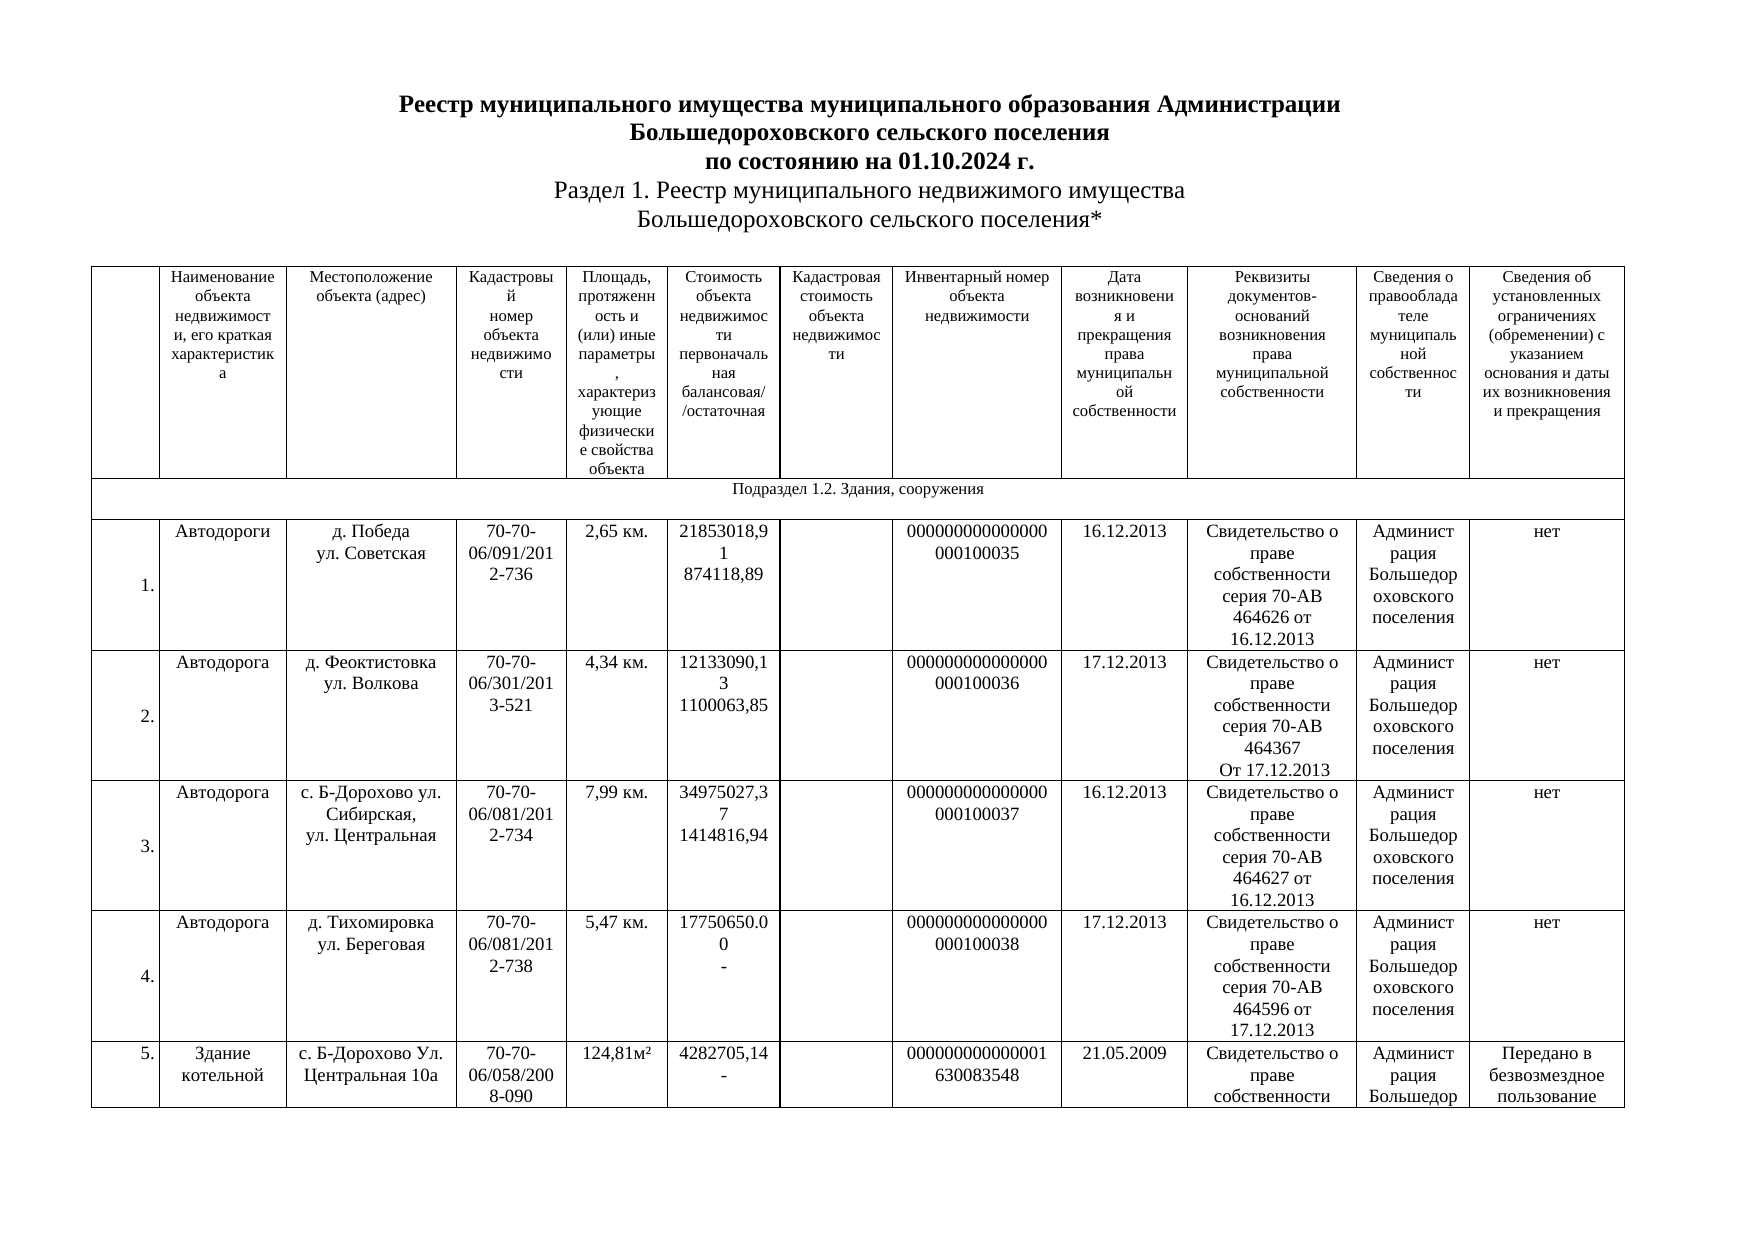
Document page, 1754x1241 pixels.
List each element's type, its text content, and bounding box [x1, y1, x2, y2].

table_cell Администрация Большедороховского поселения [1357, 911, 1469, 1041]
table_cell Свидетельство о праве собственности серия 70-АВ 464596 от 17.12.2013 [1188, 911, 1356, 1041]
table_cell 2,65 км. [567, 520, 667, 649]
table_cell 12133090,13 1100063,85 [668, 651, 779, 780]
table_cell 000000000000000000100037 [893, 781, 1061, 910]
table_cell [92, 651, 159, 780]
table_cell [893, 1042, 1061, 1107]
text Большедороховского сельского поселения [103, 117, 1636, 146]
table_cell [781, 651, 892, 780]
table_cell д. Феоктистовка ул. Волкова [287, 651, 456, 780]
table_cell 000000000000000000100035 [893, 520, 1061, 649]
table_cell нет [1470, 911, 1624, 1041]
table_cell нет [1470, 781, 1624, 910]
table_cell Здание котельной [160, 1042, 286, 1107]
table_cell 34975027,37 1414816,94 [668, 781, 779, 910]
table_cell 17.12.2013 [1062, 911, 1187, 1041]
text Раздел 1. Реестр муниципального недвижимого имущества [103, 175, 1636, 204]
table_cell 17.12.2013 [1062, 651, 1187, 780]
table_header Наименование объекта недвижимости, его краткая характеристика [160, 267, 286, 478]
table_cell Свидетельство о праве собственности серия 70-АВ 464367 От 17.12.2013 [1188, 651, 1356, 780]
table_header Сведения о правообладателе муниципальной собственности [1357, 267, 1469, 478]
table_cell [1470, 1042, 1624, 1107]
table_header Кадастровая стоимость объекта недвижимости [781, 267, 892, 478]
table_cell [92, 520, 159, 649]
table_cell 70-70-06/081/2012-738 [457, 911, 566, 1041]
table_cell д. Тихомировка ул. Береговая [287, 911, 456, 1041]
table_cell Автодороги [160, 520, 286, 649]
table_cell 16.12.2013 [1062, 781, 1187, 910]
table_header Стоимость объекта недвижимости первоначальная балансовая/ /остаточная [668, 267, 779, 478]
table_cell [287, 1042, 456, 1107]
table_header Местоположение объекта (адрес) [287, 267, 456, 478]
text по состоянию на 01.10.2024 г. [103, 146, 1636, 175]
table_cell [457, 1042, 566, 1107]
table_cell Администрация Большедороховского поселения [1357, 651, 1469, 780]
table_cell [92, 911, 159, 1041]
table_cell 7,99 км. [567, 781, 667, 910]
table_cell 70-70-06/301/2013-521 [457, 651, 566, 780]
table_cell [781, 1042, 892, 1107]
table_cell Автодорога [160, 781, 286, 910]
text Большедороховского сельского поселения* [103, 204, 1636, 232]
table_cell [1357, 1042, 1469, 1107]
text Реестр муниципального имущества муниципального образования Администрации [103, 89, 1636, 117]
table_cell Администрация Большедороховского поселения [1357, 520, 1469, 649]
table_cell с. Б-Дорохово ул. Сибирская, ул. Центральная [287, 781, 456, 910]
table_cell 5,47 км. [567, 911, 667, 1041]
table_header Дата возникновения и прекращения права муниципальной собственности [1062, 267, 1187, 478]
table_header Кадастровый номер объекта недвижимости [457, 267, 566, 478]
table_header Инвентарный номер объекта недвижимости [893, 267, 1061, 478]
table_cell 70-70-06/091/2012-736 [457, 520, 566, 649]
table_header [92, 267, 159, 478]
table_cell [781, 520, 892, 649]
table_cell [92, 1042, 159, 1107]
table_cell 000000000000000000100036 [893, 651, 1061, 780]
table_cell 16.12.2013 [1062, 520, 1187, 649]
table_cell 17750650.00 - [668, 911, 779, 1041]
table_cell 000000000000000000100038 [893, 911, 1061, 1041]
table_cell Автодорога [160, 911, 286, 1041]
table_cell 70-70-06/081/2012-734 [457, 781, 566, 910]
table_cell 4,34 км. [567, 651, 667, 780]
table_cell [781, 781, 892, 910]
table_cell нет [1470, 520, 1624, 649]
table_cell Подраздел 1.2. Здания, сооружения [92, 479, 1624, 519]
table_header Сведения об установленных ограничениях (обременении) с указанием основания и даты их возникновения и прекращения [1470, 267, 1624, 478]
table_cell Свидетельство о праве собственности серия 70-АВ 464627 от 16.12.2013 [1188, 781, 1356, 910]
table_cell 21.05.2009 [1062, 1042, 1187, 1107]
table_cell д. Победа ул. Советская [287, 520, 456, 649]
table_cell Автодорога [160, 651, 286, 780]
table_cell Администрация Большедороховского поселения [1357, 781, 1469, 910]
table_cell Свидетельство о праве собственности серия 70-АВ 464626 от 16.12.2013 [1188, 520, 1356, 649]
table_cell [781, 911, 892, 1041]
table_cell нет [1470, 651, 1624, 780]
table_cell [1188, 1042, 1356, 1107]
table_cell 21853018,91 874118,89 [668, 520, 779, 649]
table_cell [92, 781, 159, 910]
table_header Площадь, протяженность и (или) иные параметры, характеризующие физические свойства объекта [567, 267, 667, 478]
table_cell 4282705,14 - [668, 1042, 779, 1107]
table_header Реквизиты документов-оснований возникновения права муниципальной собственности [1188, 267, 1356, 478]
table_cell 124,81м² [567, 1042, 667, 1107]
